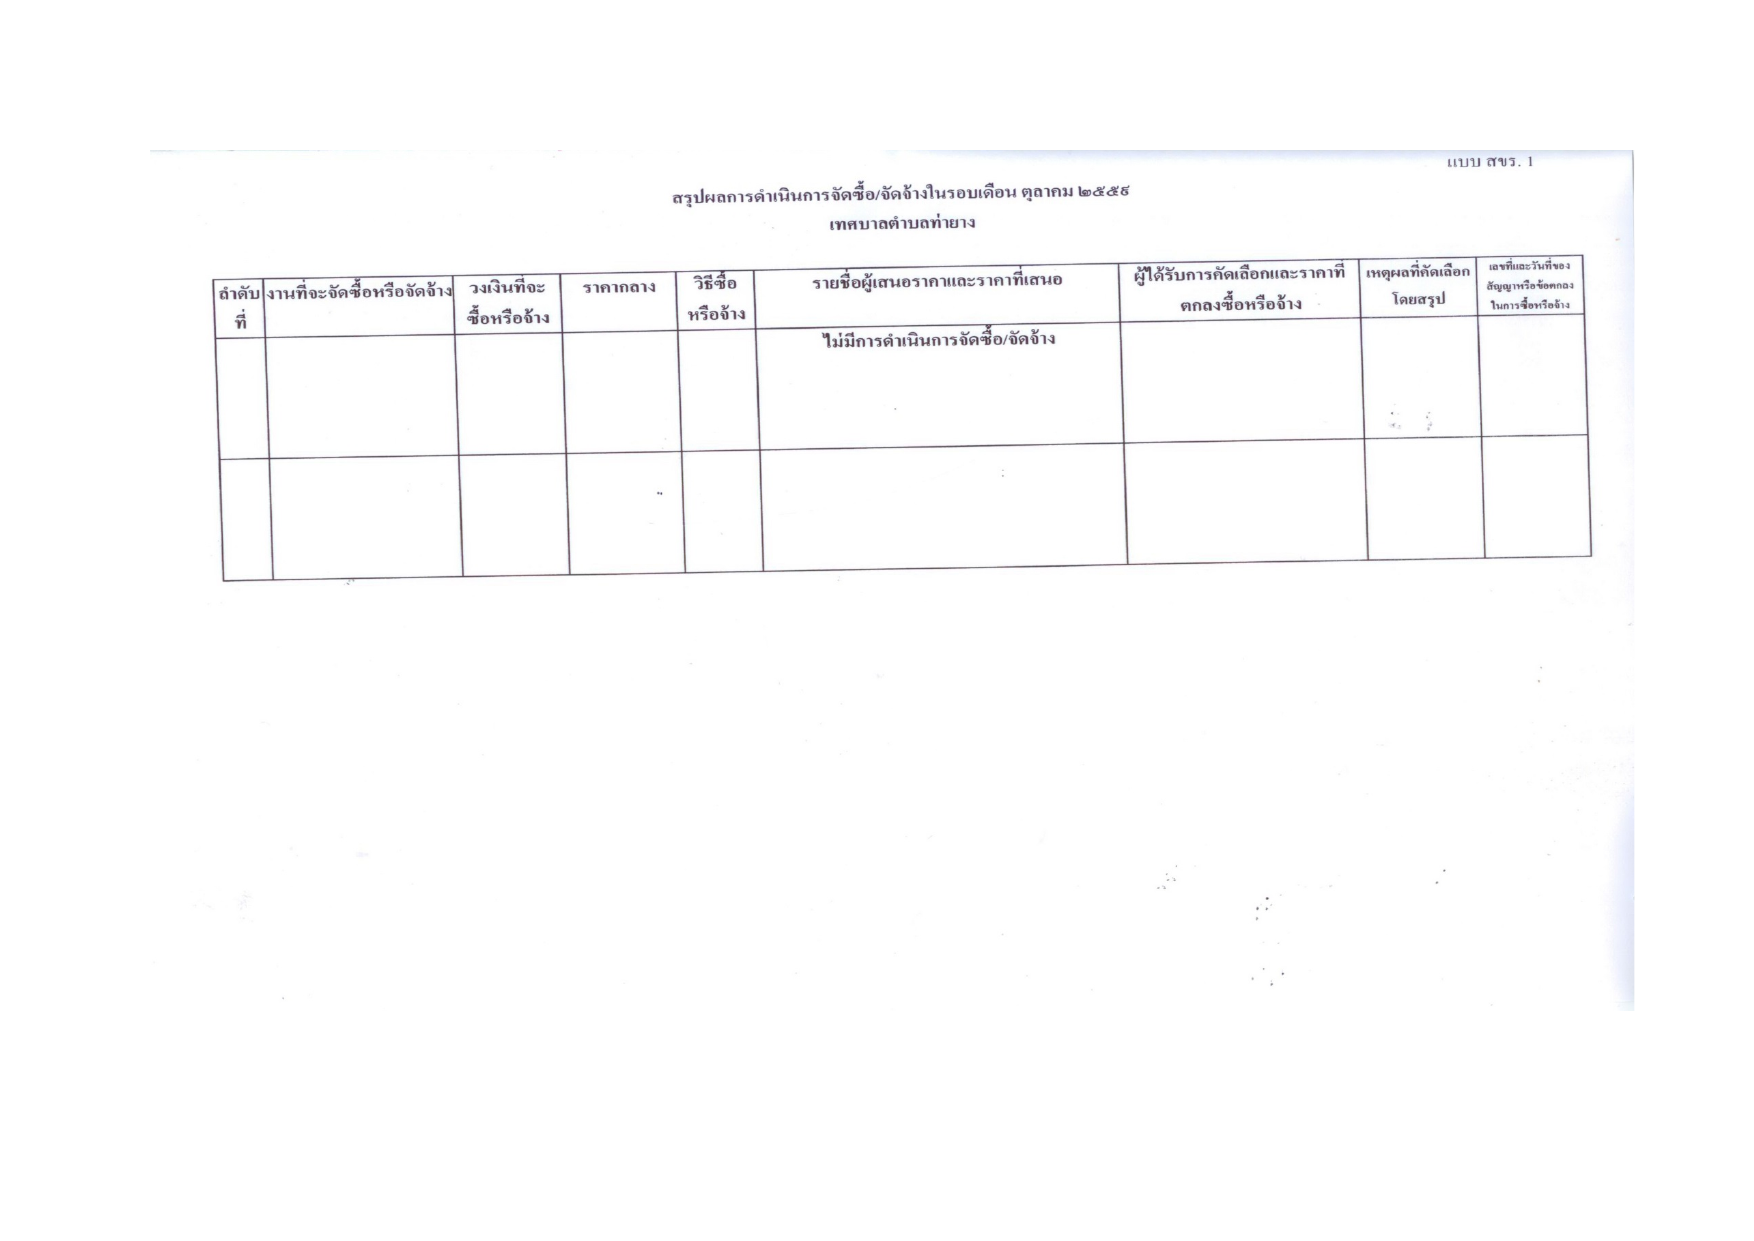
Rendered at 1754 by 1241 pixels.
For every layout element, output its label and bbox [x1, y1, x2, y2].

picture [150, 150, 1635, 1011]
